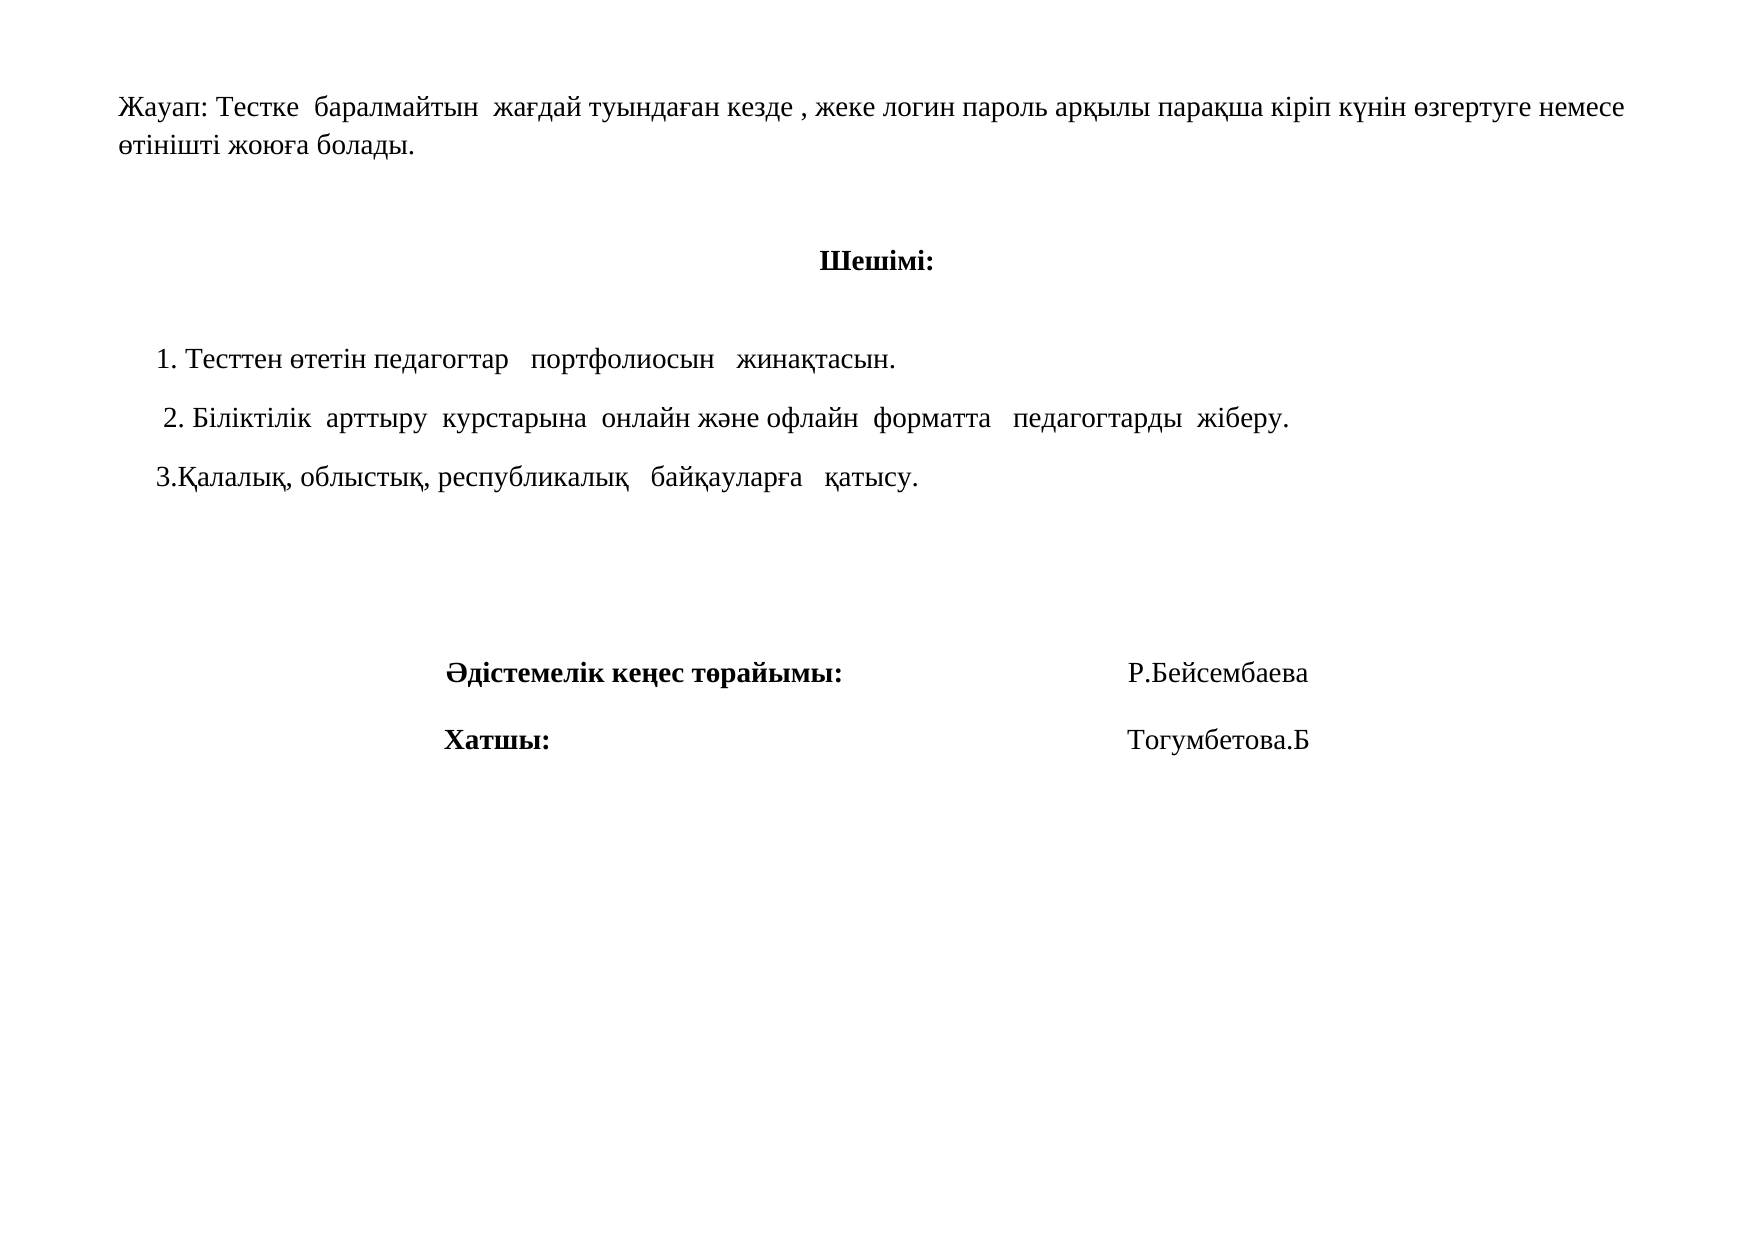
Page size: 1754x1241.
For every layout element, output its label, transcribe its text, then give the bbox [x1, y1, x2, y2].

text Әдістемелік кеңес төрайымы: Р.Бейсембаева [118, 655, 1636, 689]
text Хатшы: Тогумбетова.Б [118, 722, 1636, 756]
text 2. Біліктілік арттыру курстарына онлайн және офлайн форматта педагогтарды жіберу. [156, 400, 1636, 434]
text 3.Қалалық, облыстық, республикалық байқауларға қатысу. [156, 459, 1636, 493]
text Жауап: Тестке баралмайтын жағдай туындаған кезде , жеке логин пароль арқылы парақша кіріп күнін өзгертуге немесе өтінішті жоюға болады. [118, 89, 1636, 161]
text Шешімі: [118, 243, 1636, 276]
text 1. Тесттен өтетін педагогтар портфолиосын жинақтасын. [156, 341, 1636, 374]
